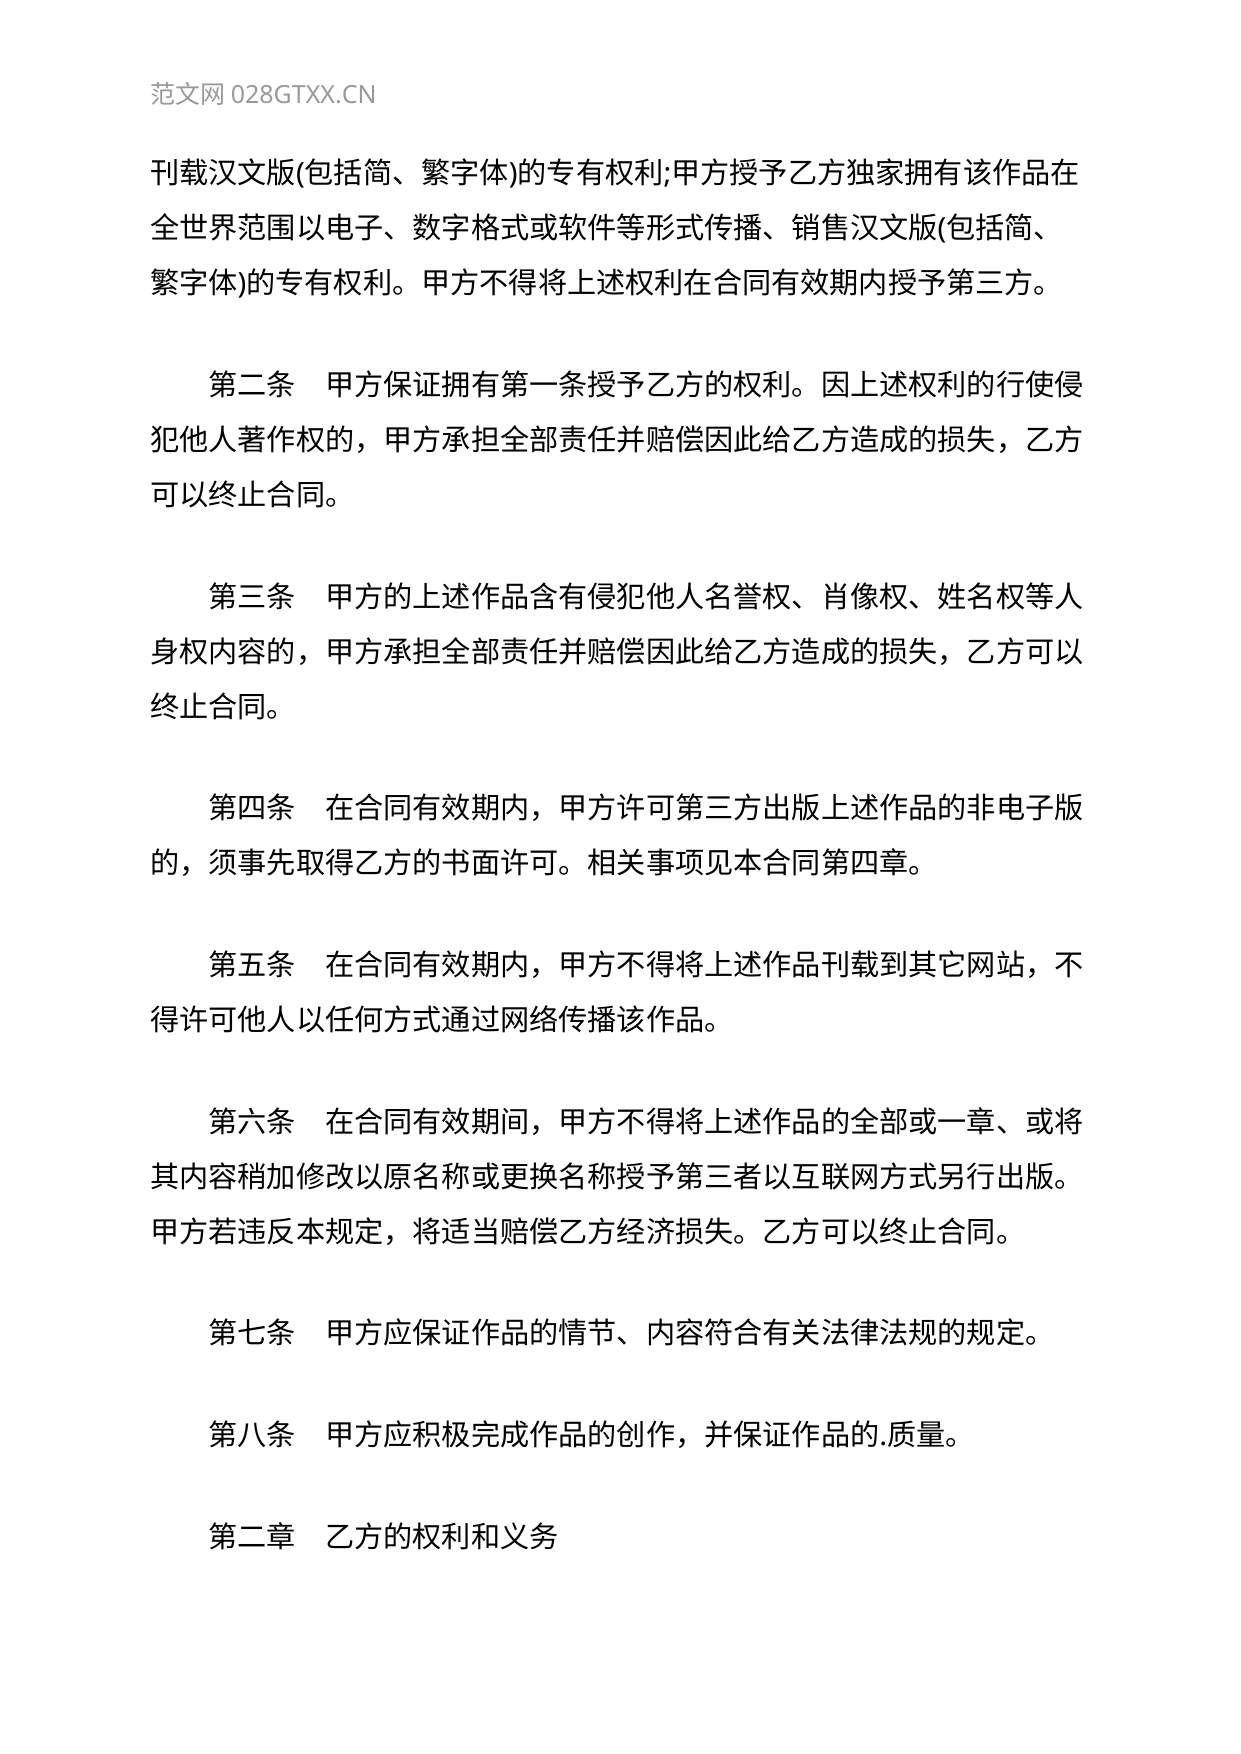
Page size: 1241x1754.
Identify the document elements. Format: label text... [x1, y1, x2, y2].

text 第三条 甲方的上述作品含有侵犯他人名誉权、肖像权、姓名权等人身权内容的，甲方承担全部责任并赔偿因此给乙方造成的损失，乙方可以终止合同。 [150, 573, 1090, 726]
text 第七条 甲方应保证作品的情节、内容符合有关法律法规的规定。 [150, 1310, 1090, 1352]
text 第四条 在合同有效期内，甲方许可第三方出版上述作品的非电子版的，须事先取得乙方的书面许可。相关事项见本合同第四章。 [150, 785, 1090, 882]
text 第二章 乙方的权利和义务 [150, 1514, 1090, 1556]
text 第五条 在合同有效期内，甲方不得将上述作品刊载到其它网站，不得许可他人以任何方式通过网络传播该作品。 [150, 942, 1090, 1039]
text 第八条 甲方应积极完成作品的创作，并保证作品的.质量。 [150, 1412, 1090, 1454]
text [150, 150, 1090, 302]
text 第六条 在合同有效期间，甲方不得将上述作品的全部或一章、或将其内容稍加修改以原名称或更换名称授予第三者以互联网方式另行出版。甲方若违反本规定，将适当赔偿乙方经济损失。乙方可以终止合同。 [150, 1098, 1090, 1251]
text 第二条 甲方保证拥有第一条授予乙方的权利。因上述权利的行使侵犯他人著作权的，甲方承担全部责任并赔偿因此给乙方造成的损失，乙方可以终止合同。 [150, 362, 1090, 514]
